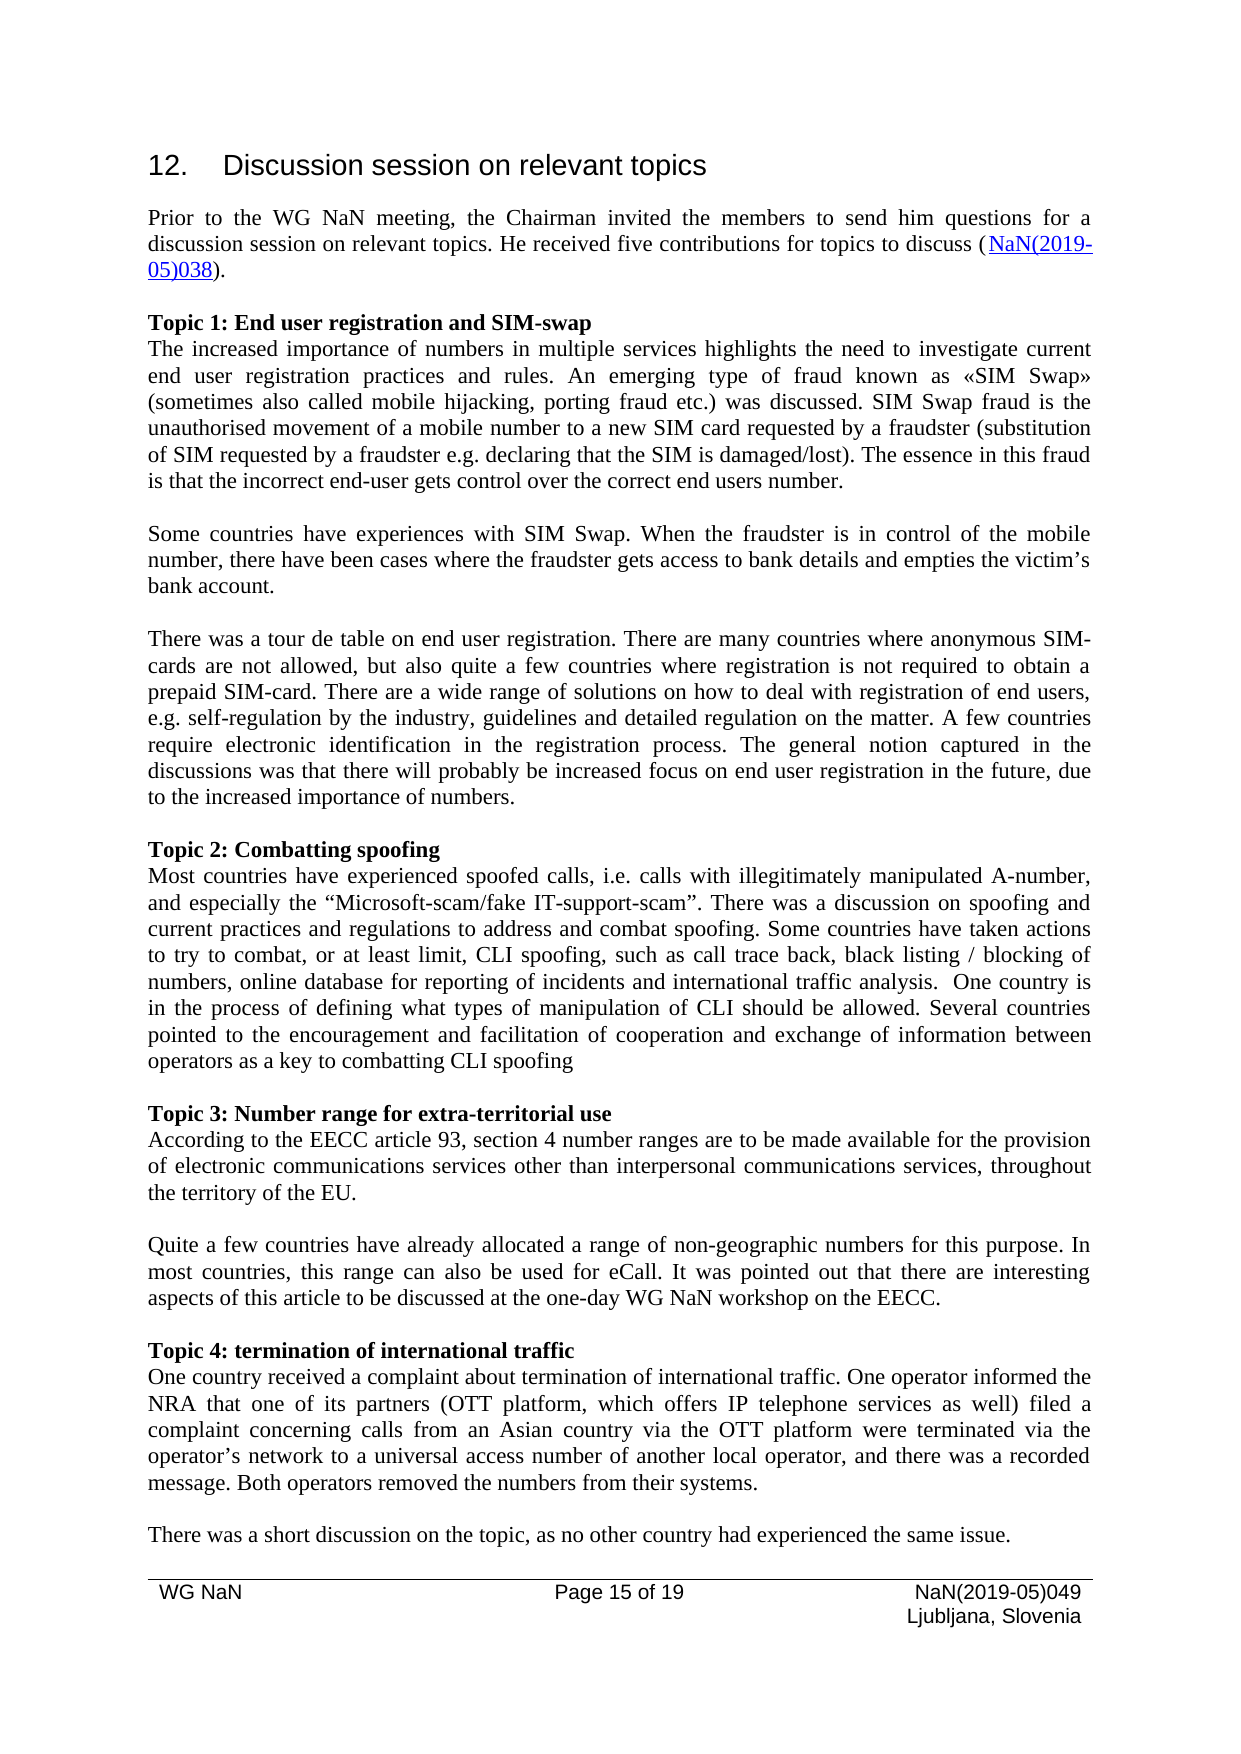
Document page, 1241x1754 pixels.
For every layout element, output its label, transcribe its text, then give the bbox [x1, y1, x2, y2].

text Topic 1: End user registration and SIM-swap [148, 309, 1093, 335]
text Discussion session on relevant topics [148, 148, 1093, 181]
text Topic 4: termination of international traffic [148, 1337, 1093, 1363]
text Topic 3: Number range for extra-territorial use [148, 1100, 1093, 1126]
text Quite a few countries have already allocated a range of non-geographic numbers for this purpose. In most countries, this range can also be used for eCall. It was pointed out that there are interesting aspects of this article to be discussed at the one-day WG NaN workshop on the EECC. [148, 1231, 1093, 1311]
text Most countries have experienced spoofed calls, i.e. calls with illegitimately manipulated A-number, and especially the “Microsoft-scam/fake IT-support-scam”. There was a discussion on spoofing and current practices and regulations to address and combat spoofing. Some countries have taken actions to try to combat, or at least limit, CLI spoofing, such as call trace back, black listing / blocking of numbers, online database for reporting of incidents and international traffic analysis. One country is in the process of defining what types of manipulation of CLI should be allowed. Several countries pointed to the encouragement and facilitation of cooperation and exchange of information between operators as a key to combatting CLI spoofing [148, 862, 1093, 1073]
text The increased importance of numbers in multiple services highlights the need to investigate current end user registration practices and rules. An emerging type of fraud known as «SIM Swap» (sometimes also called mobile hijacking, porting fraud etc.) was discussed. SIM Swap fraud is the unauthorised movement of a mobile number to a new SIM card requested by a fraudster (substitution of SIM requested by a fraudster e.g. declaring that the SIM is damaged/lost). The essence in this fraud is that the incorrect end-user gets control over the correct end users number. [148, 335, 1093, 493]
text Topic 2: Combatting spoofing [148, 836, 1093, 862]
text Some countries have experiences with SIM Swap. When the fraudster is in control of the mobile number, there have been cases where the fraudster gets access to bank details and empties the victim’s bank account. [148, 520, 1093, 599]
text There was a short discussion on the topic, as no other country had experienced the same issue. [148, 1521, 1093, 1548]
text According to the EECC article 93, section 4 number ranges are to be made available for the provision of electronic communications services other than interpersonal communications services, throughout the territory of the EU. [148, 1126, 1093, 1205]
text One country received a complaint about termination of international traffic. One operator informed the NRA that one of its partners (OTT platform, which offers IP telephone services as well) filed a complaint concerning calls from an Asian country via the OTT platform were terminated via the operator’s network to a universal access number of another local operator, and there was a recorded message. Both operators removed the numbers from their systems. [148, 1363, 1093, 1495]
text There was a tour de table on end user registration. There are many countries where anonymous SIM-cards are not allowed, but also quite a few countries where registration is not required to obtain a prepaid SIM-card. There are a wide range of solutions on how to deal with registration of end users, e.g. self-regulation by the industry, guidelines and detailed regulation on the matter. A few countries require electronic identification in the registration process. The general notion captured in the discussions was that there will probably be increased focus on end user registration in the future, due to the increased importance of numbers. [148, 625, 1093, 810]
text Prior to the WG NaN meeting, the Chairman invited the members to send him questions for a discussion session on relevant topics. He received five contributions for topics to discuss (NaN(2019-05)038). [148, 204, 1093, 283]
